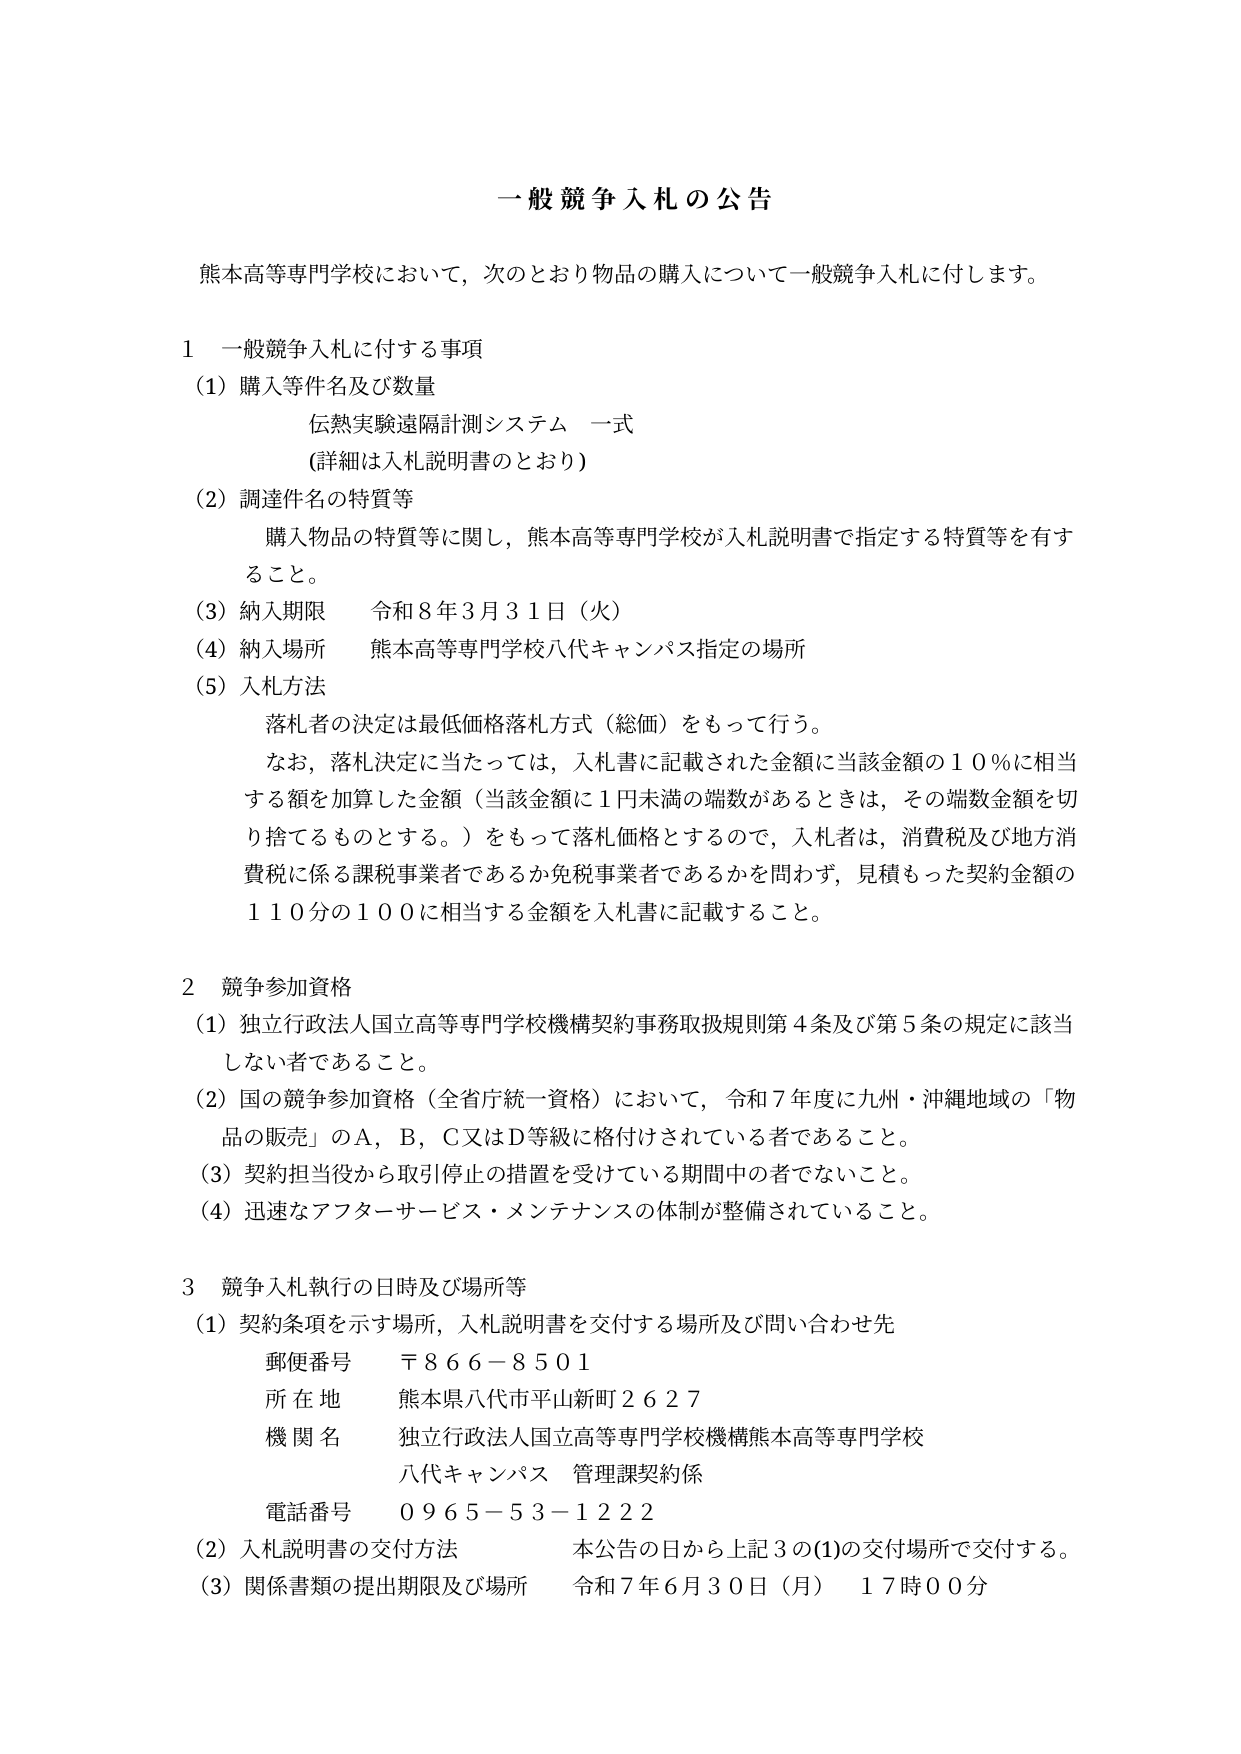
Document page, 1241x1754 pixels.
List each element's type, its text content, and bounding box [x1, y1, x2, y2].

text （1）契約条項を示す場所，入札説明書を交付する場所及び問い合わせ先 [177, 1304, 1078, 1342]
text 所 在 地 熊本県八代市平山新町２６２７ [177, 1379, 1078, 1417]
text （2）調達件名の特質等 [177, 479, 1078, 517]
text 郵便番号 〒８６６－８５０１ [177, 1342, 1078, 1379]
text (詳細は入札説明書のとおり) [177, 442, 1078, 479]
text 購入物品の特質等に関し，熊本高等専門学校が入札説明書で指定する特質等を有すること。 [177, 517, 1078, 592]
text （1）独立行政法人国立高等専門学校機構契約事務取扱規則第４条及び第５条の規定に該当しない者であること。 [177, 1004, 1078, 1079]
text 機 関 名 独立行政法人国立高等専門学校機構熊本高等専門学校 [177, 1417, 1078, 1454]
text （1）購入等件名及び数量 [177, 367, 1078, 404]
text 伝熱実験遠隔計測システム 一式 [177, 404, 1078, 442]
text ３ 競争入札執行の日時及び場所等 [177, 1267, 1078, 1304]
text 落札者の決定は最低価格落札方式（総価）をもって行う。 [265, 704, 1078, 742]
text （4）迅速なアフターサービス・メンテナンスの体制が整備されていること。 [177, 1192, 1078, 1229]
text 熊本高等専門学校において，次のとおり物品の購入について一般競争入札に付します。 [177, 254, 1078, 292]
text （3）契約担当役から取引停止の措置を受けている期間中の者でないこと。 [177, 1154, 1078, 1192]
text （5）入札方法 [177, 667, 1078, 704]
text 八代キャンパス 管理課契約係 [177, 1454, 1078, 1492]
text （3）関係書類の提出期限及び場所 令和７年６月３０日（月） １７時００分 [177, 1567, 1078, 1604]
text １ 一般競争入札に付する事項 [177, 329, 1078, 367]
text （3）納入期限 令和８年３月３１日（火） [177, 592, 1078, 629]
text なお，落札決定に当たっては，入札書に記載された金額に当該金額の１０％に相当する額を加算した金額（当該金額に１円未満の端数があるときは，その端数金額を切り捨てるものとする。）をもって落札価格とするので，入札者は，消費税及び地方消費税に係る課税事業者であるか免税事業者であるかを問わず，見積もった契約金額の１１０分の１００に相当する金額を入札書に記載すること。 [243, 742, 1078, 929]
text （2）国の競争参加資格（全省庁統一資格）において，令和７年度に九州・沖縄地域の「物品の販売」のＡ，Ｂ，Ｃ又はＤ等級に格付けされている者であること。 [177, 1079, 1078, 1154]
text 一 般 競 争 入 札 の 公 告 [177, 179, 1093, 217]
text （2）入札説明書の交付方法 本公告の日から上記３の(1)の交付場所で交付する。 [177, 1529, 1078, 1567]
text （4）納入場所 熊本高等専門学校八代キャンパス指定の場所 [177, 629, 1078, 667]
text ２ 競争参加資格 [177, 967, 1078, 1004]
text 電話番号 ０９６５－５３－１２２２ [177, 1492, 1078, 1529]
